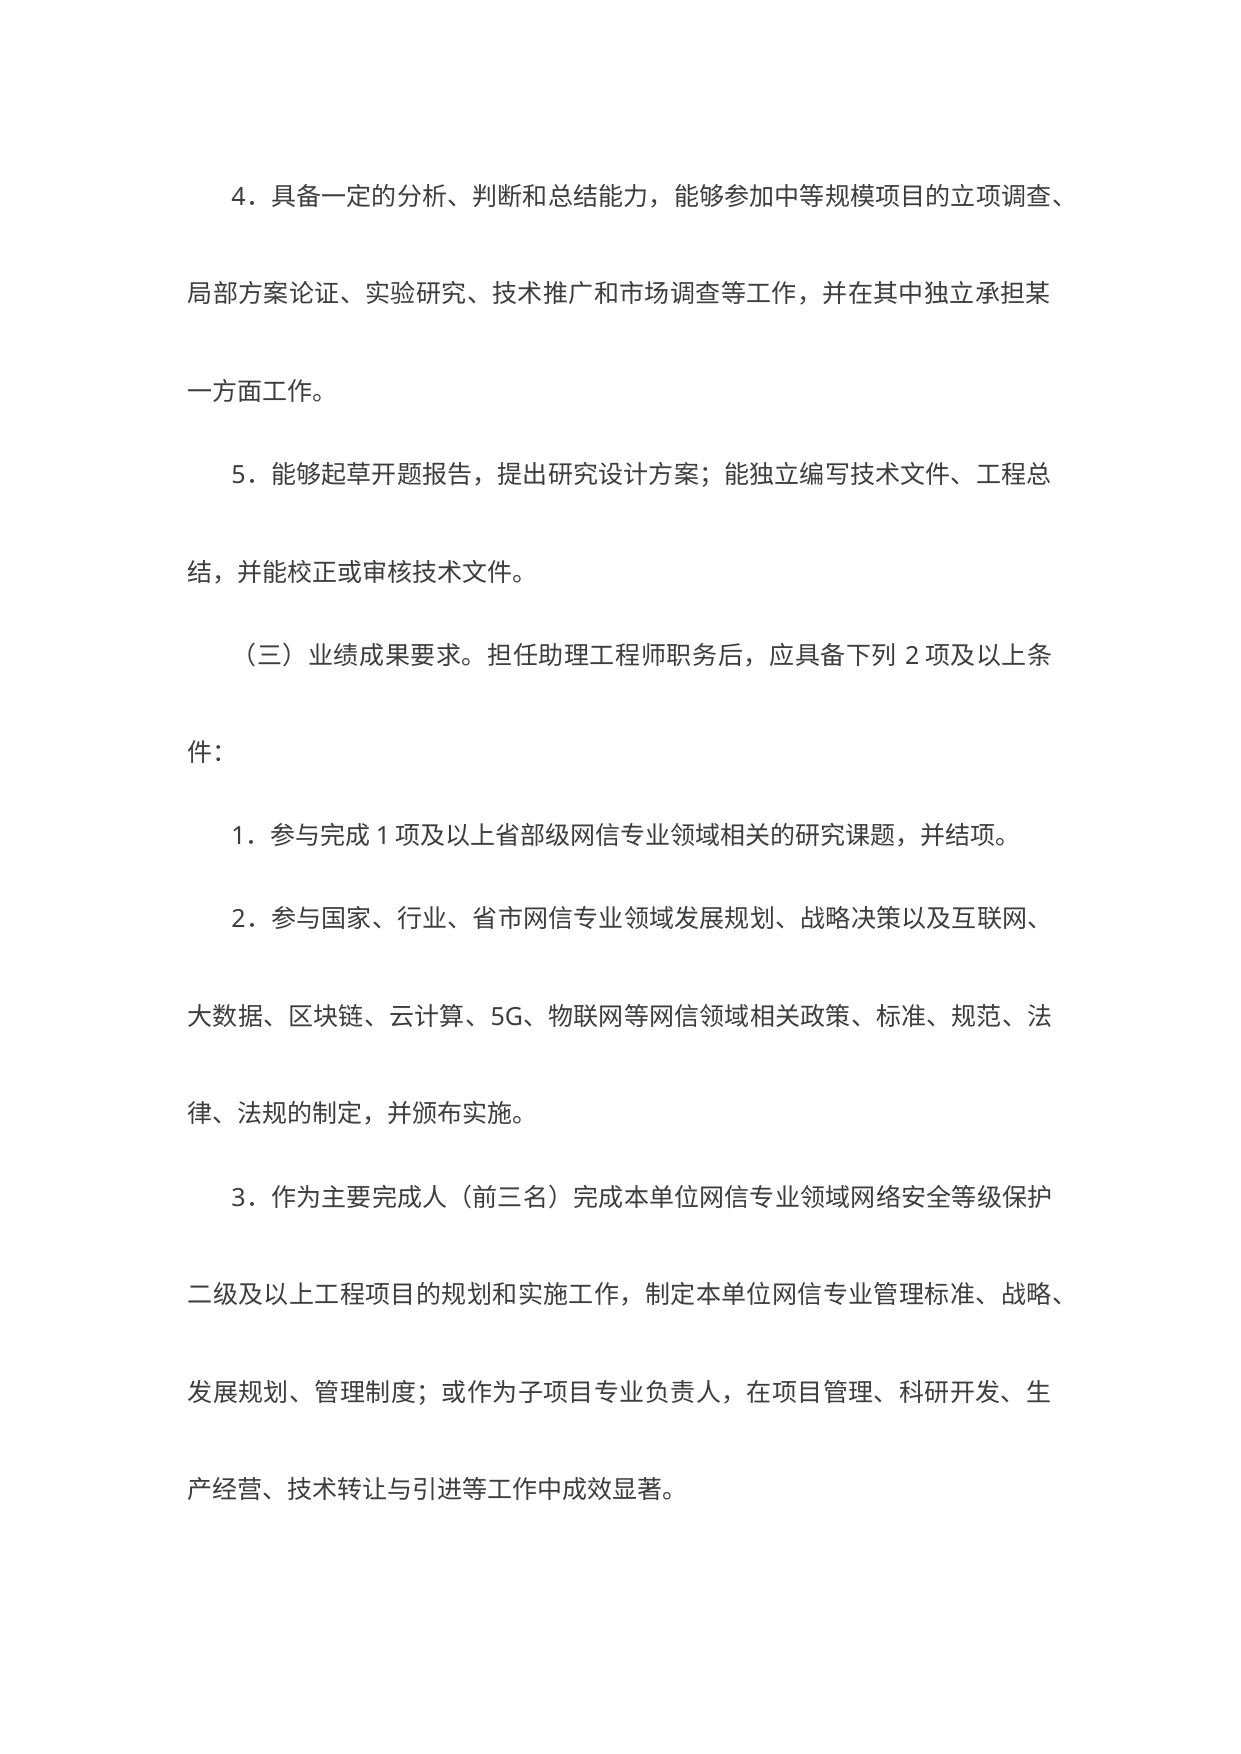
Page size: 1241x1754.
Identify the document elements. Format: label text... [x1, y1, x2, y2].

text （三）业绩成果要求。担任助理工程师职务后，应具备下列2项及以上条件： [187, 621, 1053, 783]
text 3．作为主要完成人（前三名）完成本单位网信专业领域网络安全等级保护二级及以上工程项目的规划和实施工作，制定本单位网信专业管理标准、战略、发展规划、管理制度；或作为子项目专业负责人，在项目管理、科研开发、生产经营、技术转让与引进等工作中成效显著。 [187, 1163, 1053, 1520]
text 4．具备一定的分析、判断和总结能力，能够参加中等规模项目的立项调查、局部方案论证、实验研究、技术推广和市场调查等工作，并在其中独立承担某一方面工作。 [187, 162, 1053, 422]
text 2．参与国家、行业、省市网信专业领域发展规划、战略决策以及互联网、大数据、区块链、云计算、5G、物联网等网信领域相关政策、标准、规范、法律、法规的制定，并颁布实施。 [187, 884, 1053, 1144]
text 1．参与完成1项及以上省部级网信专业领域相关的研究课题，并结项。 [187, 801, 1053, 866]
text 5．能够起草开题报告，提出研究设计方案；能独立编写技术文件、工程总结，并能校正或审核技术文件。 [187, 440, 1053, 603]
